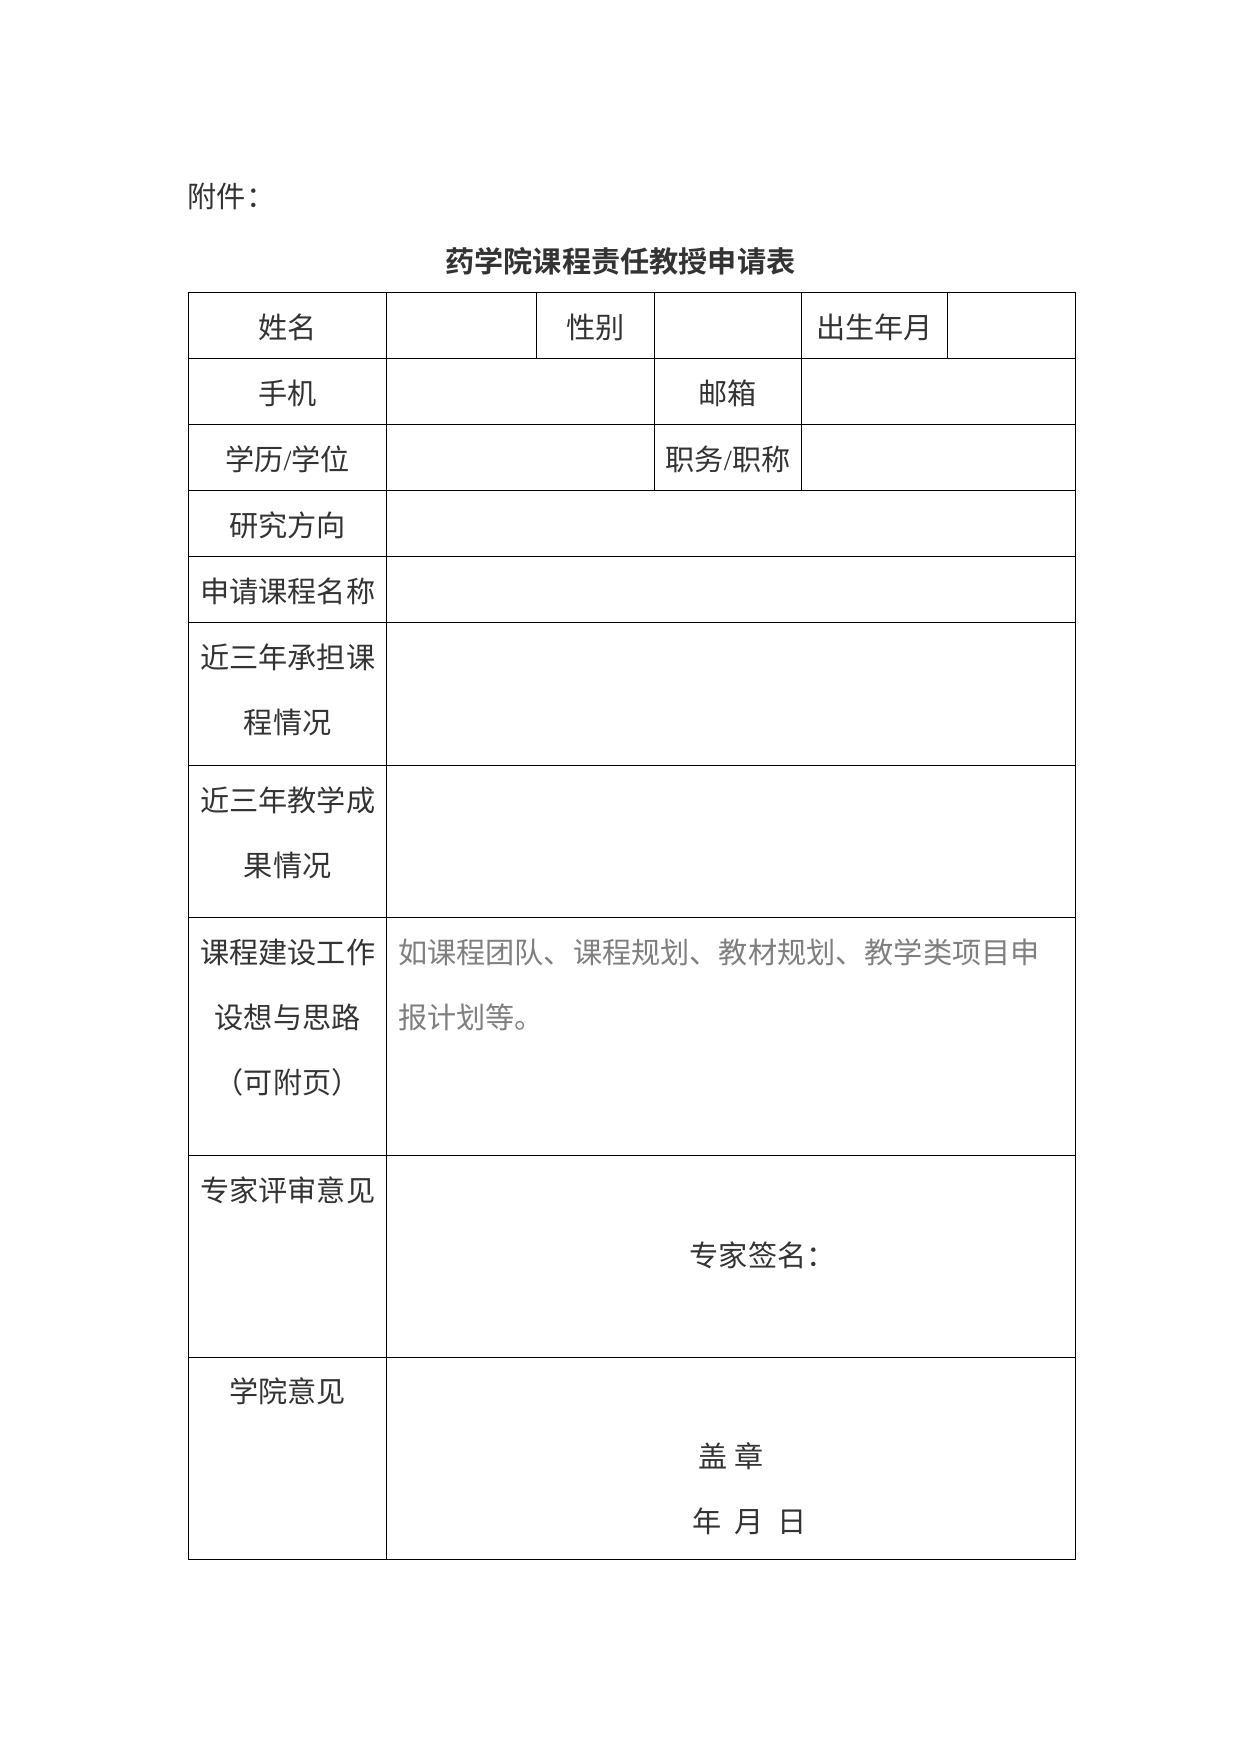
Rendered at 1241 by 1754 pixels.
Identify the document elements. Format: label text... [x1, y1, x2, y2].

table_cell 专家签名： [387, 1156, 1075, 1357]
table_cell 学历/学位 [189, 425, 386, 490]
text 附件： [187, 162, 1053, 227]
table_cell 近三年承担课程情况 [189, 623, 386, 765]
table_cell 职务/职称 [655, 425, 801, 490]
table_cell 课程建设工作设想与思路（可附页） [189, 918, 386, 1155]
table_cell [387, 491, 1075, 556]
table_cell [387, 425, 654, 490]
table_header [387, 293, 536, 358]
table_cell [387, 359, 654, 424]
table_cell 盖 章 年 月 日 [387, 1358, 1075, 1559]
table_cell [387, 766, 1075, 917]
table_header 性别 [537, 293, 654, 358]
table_cell 专家评审意见 [189, 1156, 386, 1357]
table_cell [387, 557, 1075, 622]
table_cell 如课程团队、课程规划、教材规划、教学类项目申报计划等。 [387, 918, 1075, 1155]
table_cell 手机 [189, 359, 386, 424]
text 药学院课程责任教授申请表 [187, 227, 1053, 292]
table_header [655, 293, 801, 358]
table_cell 研究方向 [189, 491, 386, 556]
table_cell [802, 359, 1075, 424]
table_header 出生年月 [802, 293, 947, 358]
table_cell [387, 623, 1075, 765]
table_cell 近三年教学成果情况 [189, 766, 386, 917]
table_header 姓名 [189, 293, 386, 358]
table_header [948, 293, 1075, 358]
table_cell 申请课程名称 [189, 557, 386, 622]
table_cell 邮箱 [655, 359, 801, 424]
table_cell [802, 425, 1075, 490]
table_cell 学院意见 [189, 1358, 386, 1559]
